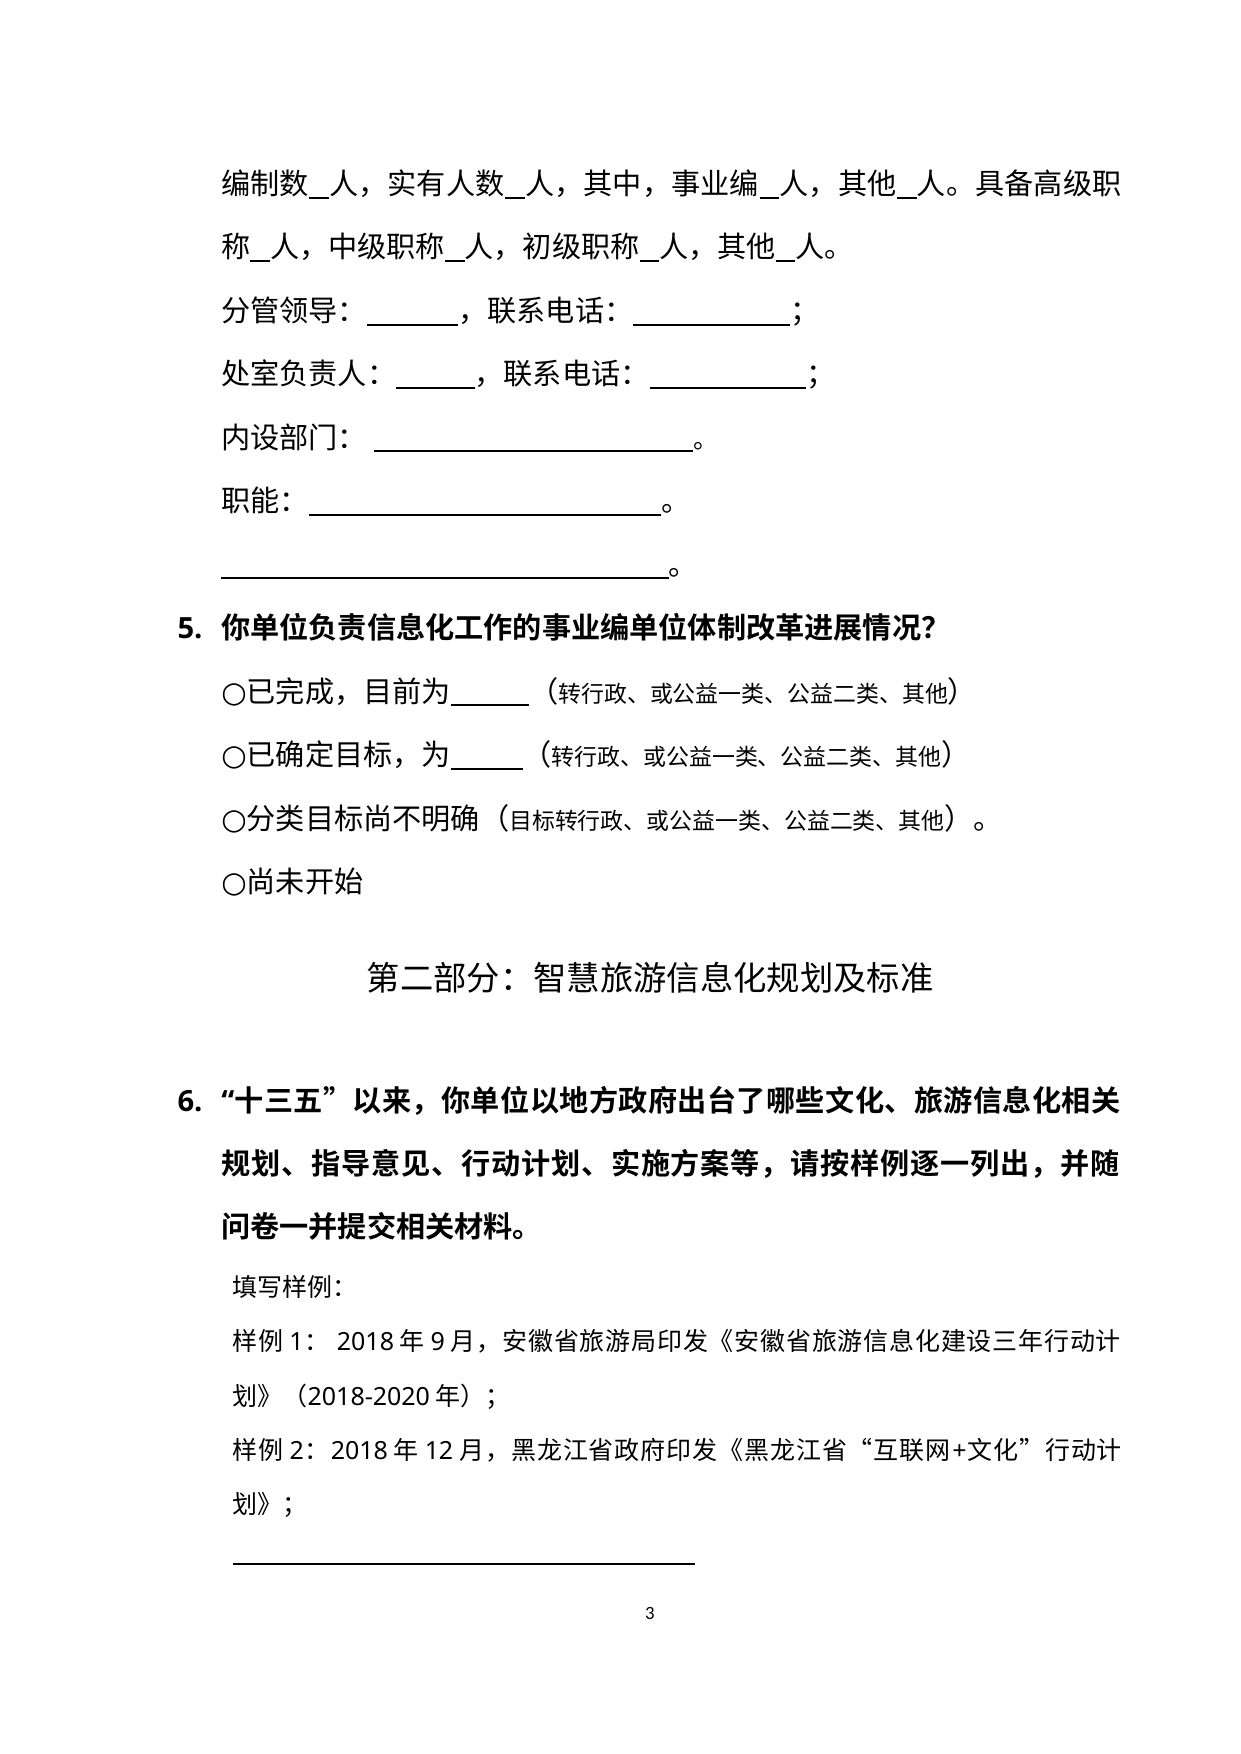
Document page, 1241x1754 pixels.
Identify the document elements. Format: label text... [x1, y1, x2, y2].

text 。 [221, 541, 1122, 583]
text 样例1： 2018年9月，安徽省旅游局印发《安徽省旅游信息化建设三年行动计划》（2018-2020年）； [232, 1322, 1122, 1412]
text 分管领导： ，联系电话： ； [221, 287, 1122, 330]
text 样例2：2018年12月，黑龙江省政府印发《黑龙江省“互联网+文化”行动计划》； [232, 1431, 1122, 1521]
list “十三五”以来，你单位以地方政府出台了哪些文化、旅游信息化相关规划、指导意见、行动计划、实施方案等，请按样例逐一列出，并随问卷一并提交相关材料。 [177, 1077, 1122, 1246]
text 编制数 人，实有人数 人，其中，事业编 人，其他 人。具备高级职称 人，中级职称 人，初级职称 人，其他 人。 [221, 161, 1122, 266]
text 处室负责人： ，联系电话： ； [221, 351, 1122, 393]
text ○分类目标尚不明确（目标转行政、或公益一类、公益二类、其他）。 [221, 795, 1122, 838]
text ○已完成，目前为 （转行政、或公益一类、公益二类、其他） [221, 668, 1122, 711]
text ○尚未开始 [221, 859, 1122, 901]
text ○已确定目标，为 （转行政、或公益一类、公益二类、其他） [221, 732, 1122, 774]
text 填写样例： [232, 1267, 1122, 1304]
text 内设部门： 。 [221, 414, 1122, 457]
list 你单位负责信息化工作的事业编单位体制改革进展情况？ [177, 604, 1122, 647]
text 职能： 。 [221, 478, 1122, 520]
text 第二部分：智慧旅游信息化规划及标准 [177, 951, 1122, 1000]
